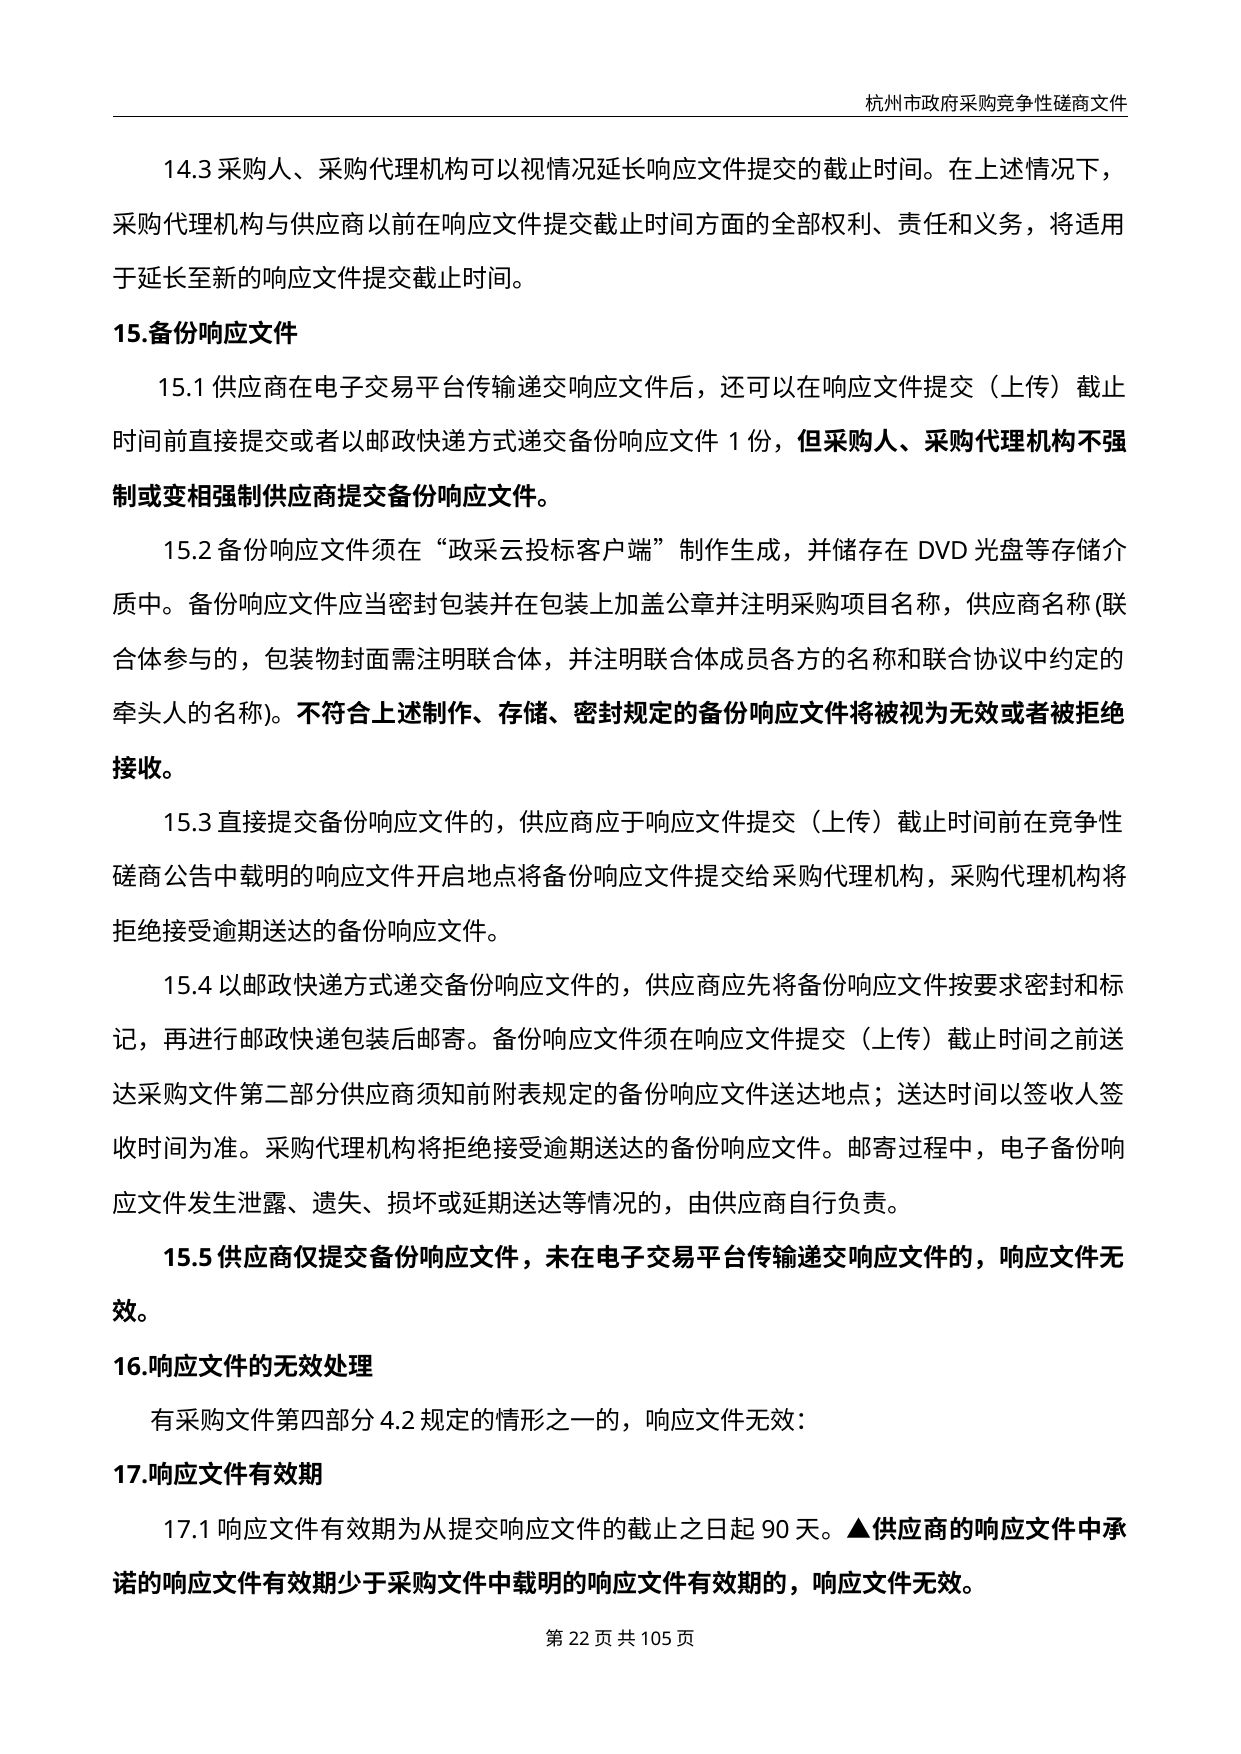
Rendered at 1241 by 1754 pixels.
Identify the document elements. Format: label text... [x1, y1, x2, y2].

text 15.5供应商仅提交备份响应文件，未在电子交易平台传输递交响应文件的，响应文件无效。 [112, 1237, 1128, 1328]
text 15.3直接提交备份响应文件的，供应商应于响应文件提交（上传）截止时间前在竞争性磋商公告中载明的响应文件开启地点将备份响应文件提交给采购代理机构，采购代理机构将拒绝接受逾期送达的备份响应文件。 [112, 802, 1128, 947]
text 17.响应文件有效期 [112, 1455, 1128, 1491]
text 15.4以邮政快递方式递交备份响应文件的，供应商应先将备份响应文件按要求密封和标记，再进行邮政快递包装后邮寄。备份响应文件须在响应文件提交（上传）截止时间之前送达采购文件第二部分供应商须知前附表规定的备份响应文件送达地点；送达时间以签收人签收时间为准。采购代理机构将拒绝接受逾期送达的备份响应文件。邮寄过程中，电子备份响应文件发生泄露、遗失、损坏或延期送达等情况的，由供应商自行负责。 [112, 966, 1128, 1219]
text 15.2备份响应文件须在“政采云投标客户端”制作生成，并储存在DVD光盘等存储介质中。备份响应文件应当密封包装并在包装上加盖公章并注明采购项目名称，供应商名称(联合体参与的，包装物封面需注明联合体，并注明联合体成员各方的名称和联合协议中约定的牵头人的名称)。不符合上述制作、存储、密封规定的备份响应文件将被视为无效或者被拒绝接收。 [112, 531, 1128, 784]
text 16.响应文件的无效处理 [112, 1346, 1128, 1382]
text 15.1供应商在电子交易平台传输递交响应文件后，还可以在响应文件提交（上传）截止时间前直接提交或者以邮政快递方式递交备份响应文件1份，但采购人、采购代理机构不强制或变相强制供应商提交备份响应文件。 [112, 367, 1128, 512]
text 17.1响应文件有效期为从提交响应文件的截止之日起90天。▲供应商的响应文件中承诺的响应文件有效期少于采购文件中载明的响应文件有效期的，响应文件无效。 [112, 1509, 1128, 1600]
text 有采购文件第四部分4.2规定的情形之一的，响应文件无效： [112, 1401, 1128, 1437]
text 14.3采购人、采购代理机构可以视情况延长响应文件提交的截止时间。在上述情况下，采购代理机构与供应商以前在响应文件提交截止时间方面的全部权利、责任和义务，将适用于延长至新的响应文件提交截止时间。 [112, 150, 1128, 295]
text 15.备份响应文件 [112, 313, 1128, 349]
